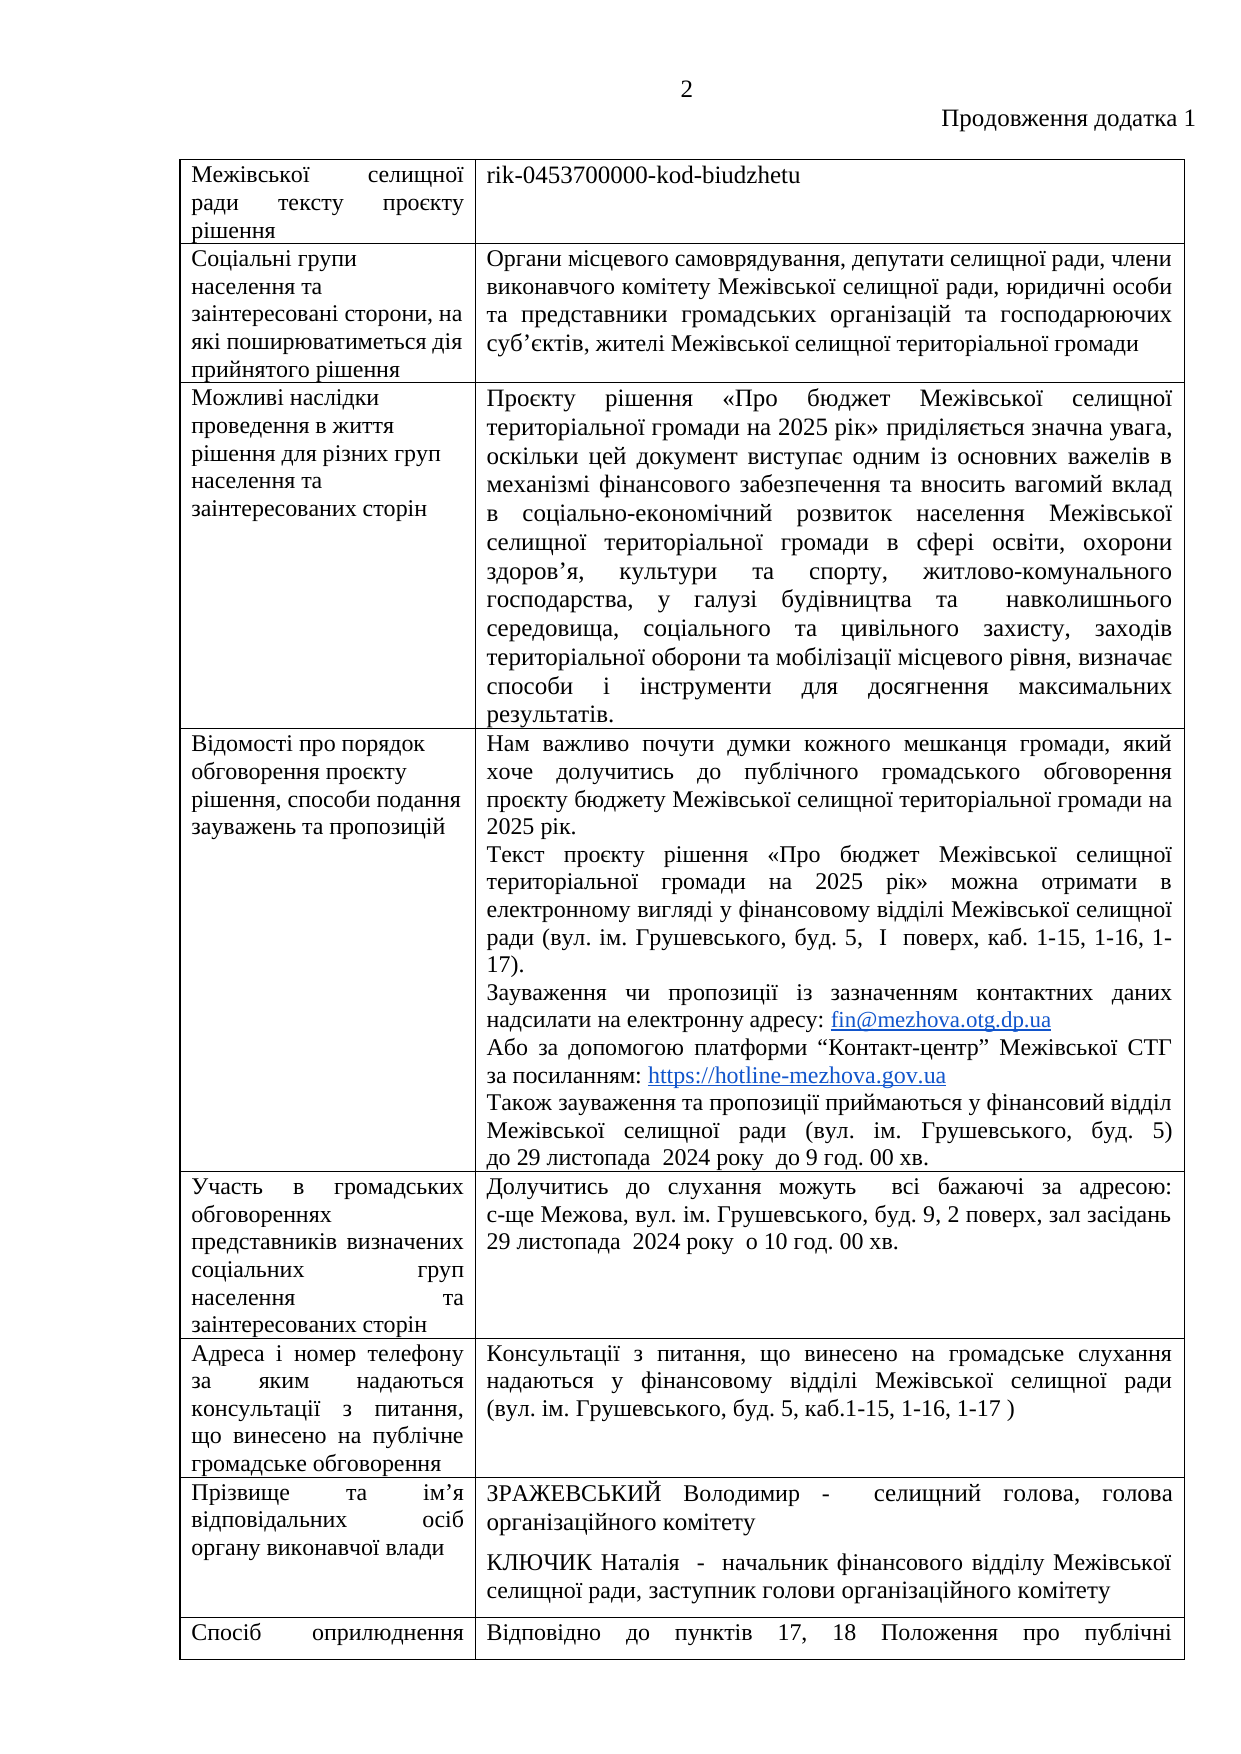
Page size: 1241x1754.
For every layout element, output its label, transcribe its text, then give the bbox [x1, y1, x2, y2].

table_cell Соціальні групи населення та заінтересовані сторони, на які поширюватиметься дія прийнятого рішення [181, 244, 475, 382]
table_cell ЗРАЖЕВСЬКИЙ Володимир - селищний голова, голова організаційного комітету КЛЮЧИК Наталія - начальник фінансового відділу Межівської селищної ради, заступник голови організаційного комітету [476, 1478, 1184, 1617]
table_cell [476, 160, 1184, 243]
table_cell Прізвище та ім’я відповідальних осіб органу виконавчої влади [181, 1478, 475, 1617]
table_cell Консультації з питання, що винесено на громадське слухання надаються у фінансовому відділі Межівської селищної ради (вул. ім. Грушевського, буд. 5, каб.1-15, 1-16, 1-17 ) [476, 1339, 1184, 1477]
table_cell Участь в громадських обговореннях представників визначених соціальних груп населення та заінтересованих сторін [181, 1172, 475, 1338]
table_cell Адреса (гіпертекстове посилання) опублікованого на офіційному вебсайті Межівської селищної ради тексту проєкту рішення [276, 160, 475, 243]
table_cell Відомості про порядок обговорення проєкту рішення, способи подання зауважень та пропозицій [181, 729, 475, 1171]
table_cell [476, 1618, 1184, 1658]
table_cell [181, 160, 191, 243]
table_cell Долучитись до слухання можуть всі бажаючі за адресою: с-ще Межова, вул. ім. Грушевського, буд. 9, 2 поверх, зал засідань 29 листопада 2024 року о 10 год. 00 хв. [476, 1172, 1184, 1338]
table_cell Органи місцевого самоврядування, депутати селищної ради, члени виконавчого комітету Межівської селищної ради, юридичні особи та представники громадських організацій та господарюючих суб’єктів, жителі Межівської селищної територіальної громади [476, 244, 1184, 382]
table_cell Можливі наслідки проведення в життя рішення для різних груп населення та заінтересованих сторін [181, 383, 475, 728]
table_cell Нам важливо почути думки кожного мешканця громади, який хоче долучитись до публічного громадського обговорення проєкту бюджету Межівської селищної територіальної громади на 2025 рік. Текст проєкту рішення «Про бюджет Межівської селищної територіальної громади на 2025 рік» можна отримати в електронному вигляді у фінансовому відділі Межівської селищної ради (вул. ім. Грушевського, буд. 5, І поверх, каб. 1-15, 1-16, 1-17). Зауваження чи пропозиції із зазначенням контактних даних надсилати на електронну адресу: fin@mezhova.otg.dp.ua Або за допомогою платформи “Контакт-центр” Межівської СТГ за посиланням: https://hotline-mezhova.gov.ua Також зауваження та пропозиції приймаються у фінансовий відділ Межівської селищної ради (вул. ім. Грушевського, буд. 5) до 29 листопада 2024 року до 9 год. 00 хв. [476, 729, 1184, 1171]
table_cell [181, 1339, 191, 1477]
table_cell Проєкту рішення «Про бюджет Межівської селищної територіальної громади на 2025 рік» приділяється значна увага, оскільки цей документ виступає одним із основних важелів в механізмі фінансового забезпечення та вносить вагомий вклад в соціально-економічний розвиток населення Межівської селищної територіальної громади в сфері освіти, охорони здоров’я, культури та спорту, житлово-комунального господарства, у галузі будівництва та навколишнього середовища, соціального та цивільного захисту, заходів територіальної оборони та мобілізації місцевого рівня, визначає способи і інструменти для досягнення максимальних результатів. [476, 383, 1184, 728]
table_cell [181, 1618, 475, 1658]
